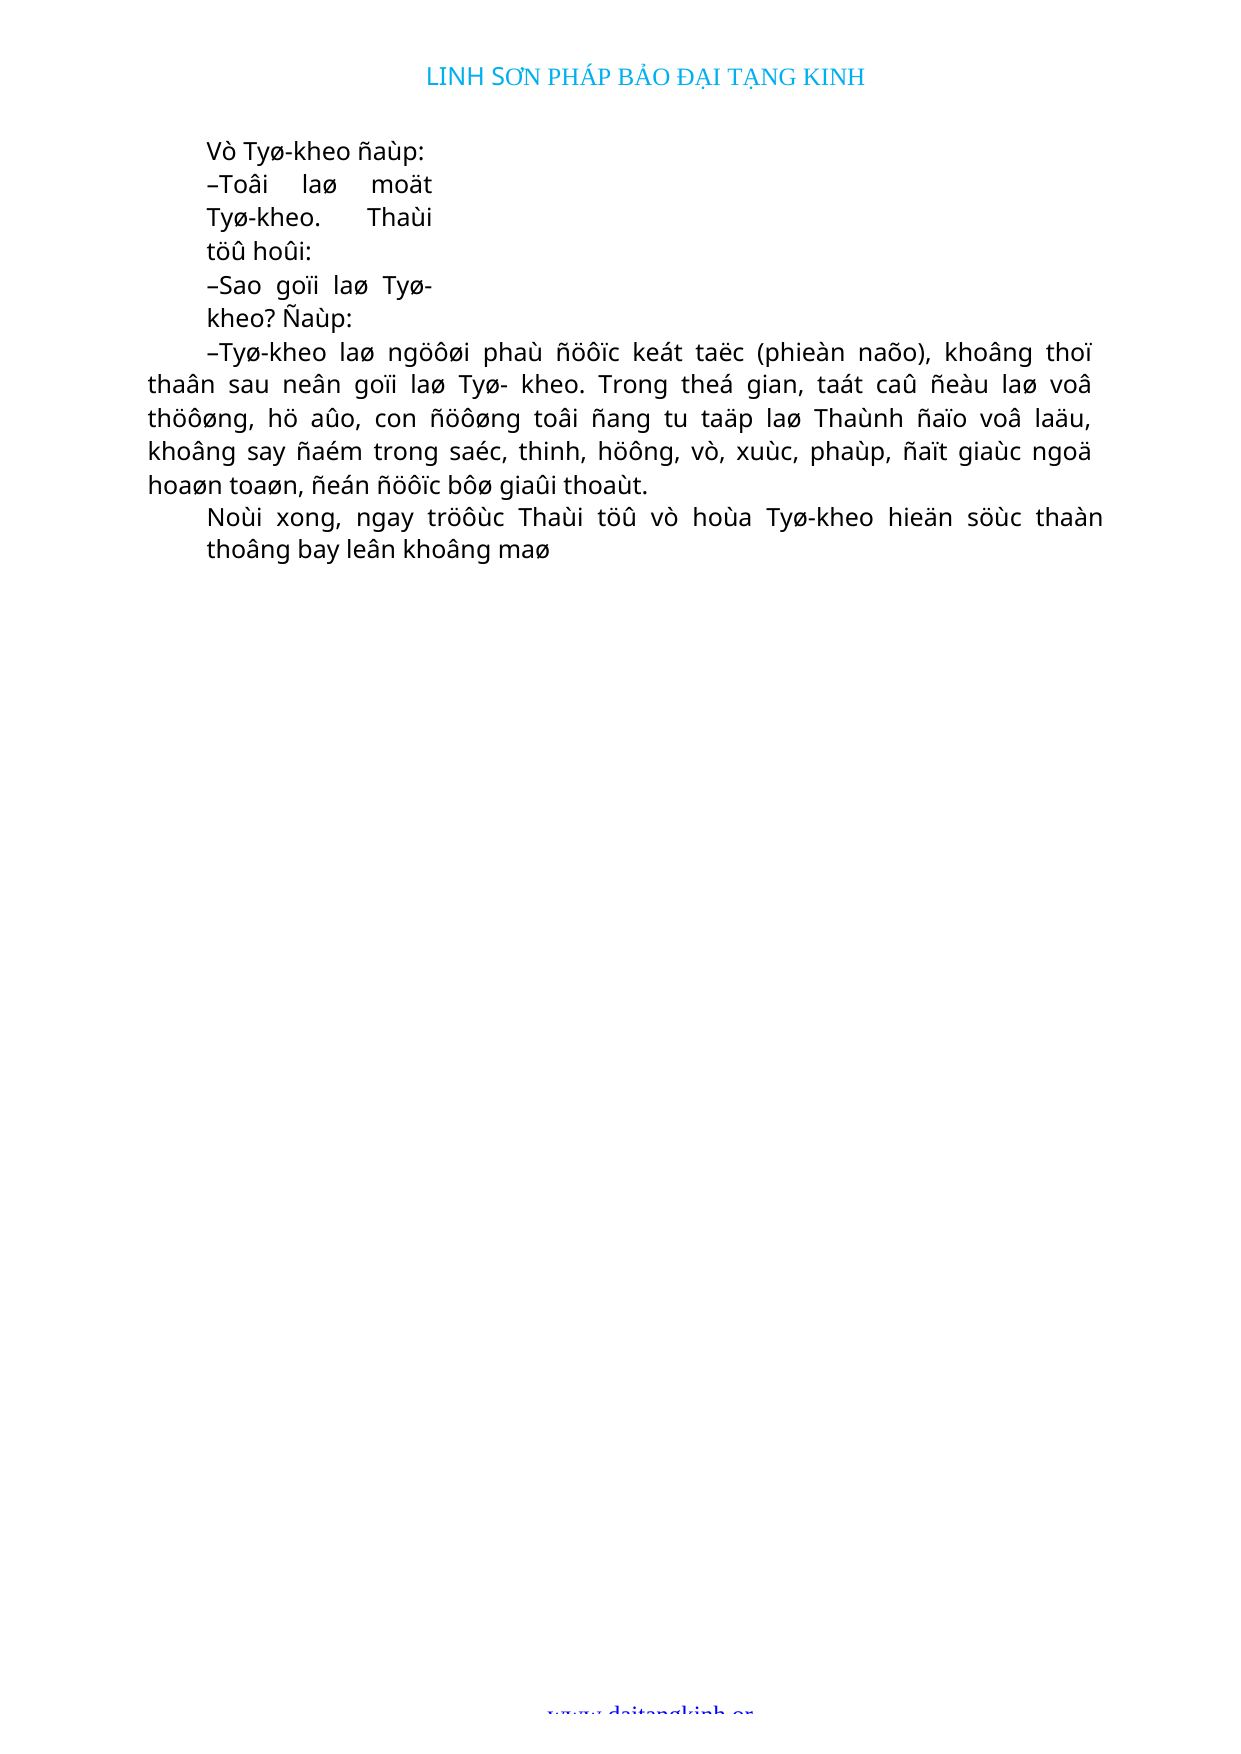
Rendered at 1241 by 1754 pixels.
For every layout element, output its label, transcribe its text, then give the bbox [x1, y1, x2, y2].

text Noùi xong, ngay tröôùc Thaùi töû vò hoùa Tyø-kheo hieän söùc thaàn thoâng bay leân khoâng maø [206, 501, 1105, 564]
text –Toâi laø moät Tyø-kheo. Thaùi töû hoûi: [206, 167, 432, 267]
text –Tyø-kheo laø ngöôøi phaù ñöôïc keát taëc (phieàn naõo), khoâng thoï thaân sau neân goïi laø Tyø- kheo. Trong theá gian, taát caû ñeàu laø voâ thöôøng, hö aûo, con ñöôøng toâi ñang tu taäp laø Thaùnh ñaïo voâ laäu, khoâng say ñaém trong saéc, thinh, höông, vò, xuùc, phaùp, ñaït giaùc ngoä hoaøn toaøn, ñeán ñöôïc bôø giaûi thoaùt. [147, 334, 1093, 501]
text –Sao goïi laø Tyø-kheo? Ñaùp: [206, 267, 433, 334]
text Vò Tyø-kheo ñaùp: [206, 135, 1105, 167]
